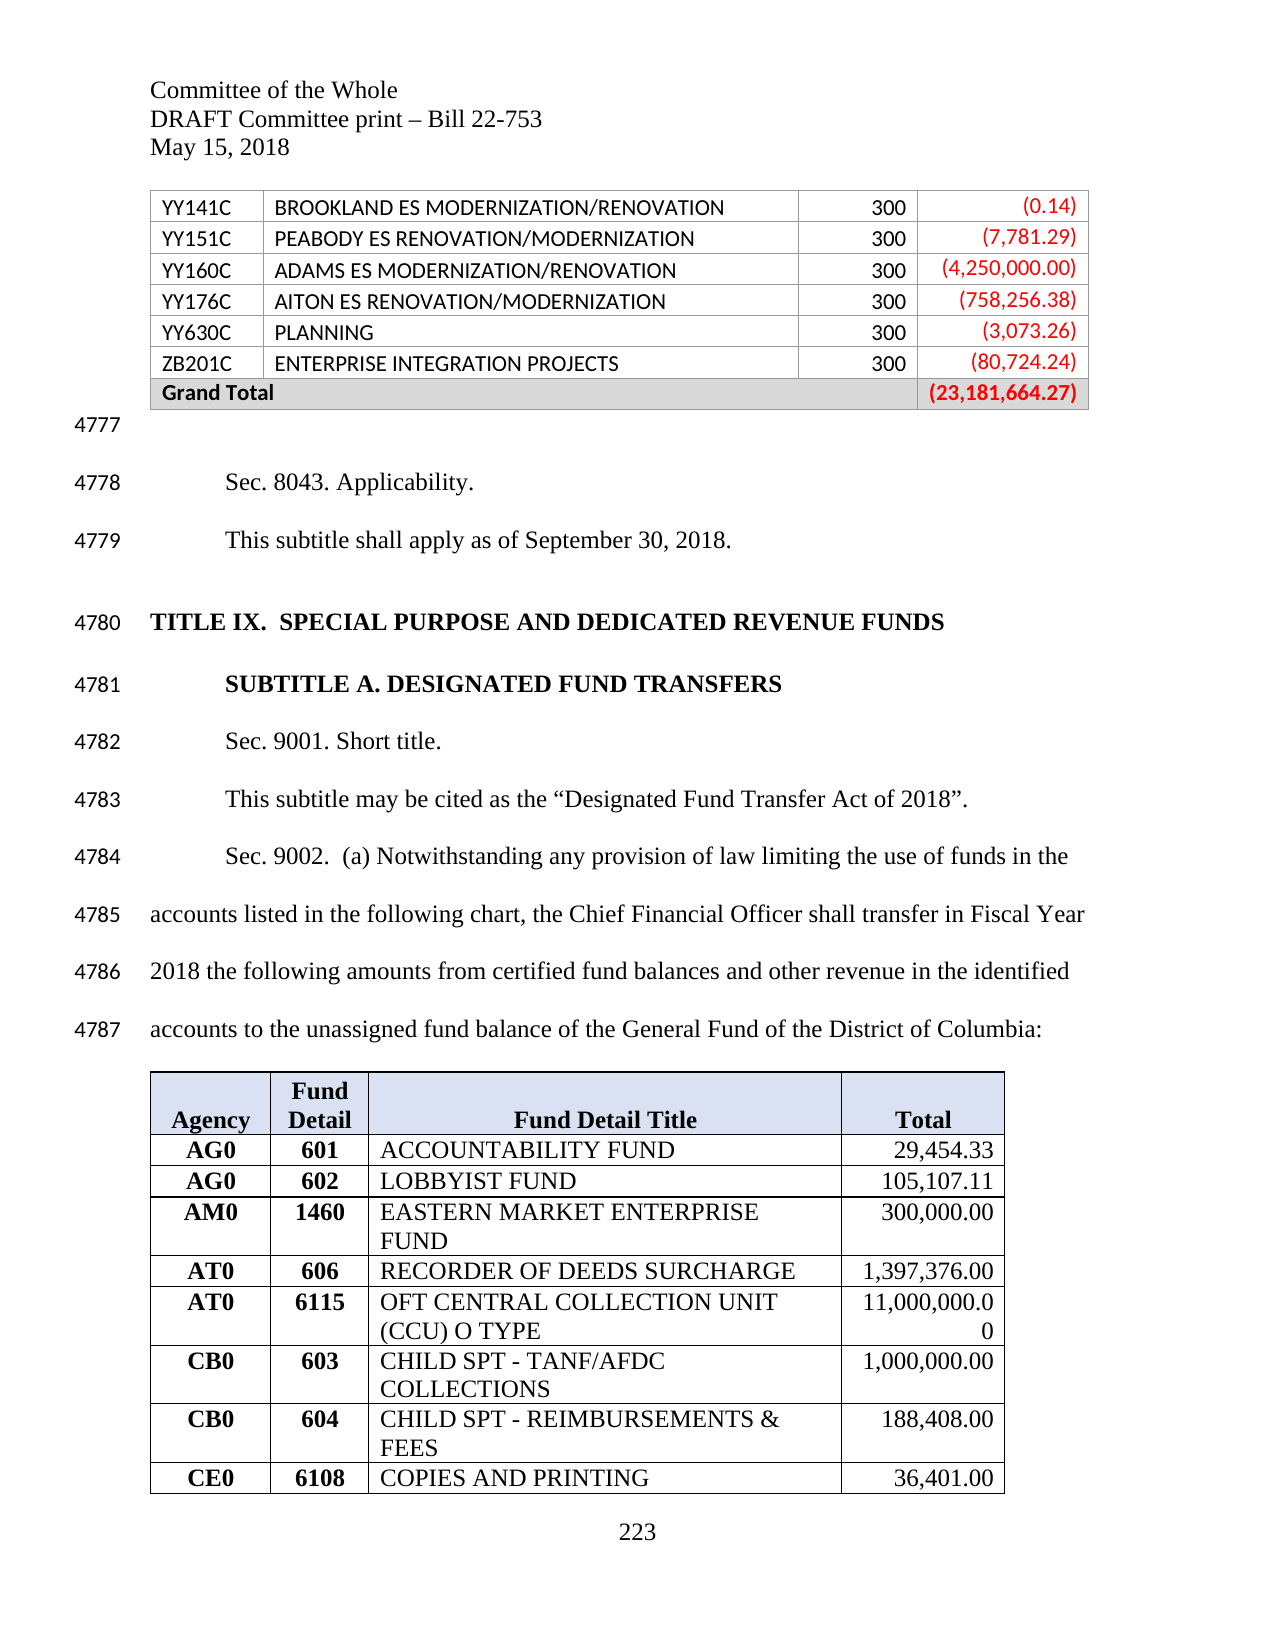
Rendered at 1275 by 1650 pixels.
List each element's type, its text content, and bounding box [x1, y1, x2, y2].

text This subtitle may be cited as the “Designated Fund Transfer Act of 2018”. [150, 784, 1125, 813]
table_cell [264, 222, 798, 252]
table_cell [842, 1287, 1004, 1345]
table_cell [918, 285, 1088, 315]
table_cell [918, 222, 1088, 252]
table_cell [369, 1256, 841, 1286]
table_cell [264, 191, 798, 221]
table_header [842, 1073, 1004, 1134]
text This subtitle shall apply as of September 30, 2018. [150, 525, 1125, 553]
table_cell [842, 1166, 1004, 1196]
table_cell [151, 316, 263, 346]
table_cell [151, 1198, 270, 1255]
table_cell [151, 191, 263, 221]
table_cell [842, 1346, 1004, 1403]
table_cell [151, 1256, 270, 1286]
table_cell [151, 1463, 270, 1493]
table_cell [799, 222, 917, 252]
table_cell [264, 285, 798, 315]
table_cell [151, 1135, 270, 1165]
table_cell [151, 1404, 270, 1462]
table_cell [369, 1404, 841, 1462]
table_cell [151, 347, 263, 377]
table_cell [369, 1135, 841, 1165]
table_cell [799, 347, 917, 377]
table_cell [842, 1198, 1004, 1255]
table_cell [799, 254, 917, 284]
text Sec. 9001. Short title. [150, 726, 1125, 755]
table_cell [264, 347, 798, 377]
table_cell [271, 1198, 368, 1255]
text Sec. 9002. (a) Notwithstanding any provision of law limiting the use of funds in the accounts listed in the following chart, the Chief Financial Officer shall transfer in Fiscal Year 2018 the following amounts from certified fund balances and other revenue in the identified accounts to the unassigned fund balance of the General Fund of the District of Columbia: [150, 841, 1125, 1043]
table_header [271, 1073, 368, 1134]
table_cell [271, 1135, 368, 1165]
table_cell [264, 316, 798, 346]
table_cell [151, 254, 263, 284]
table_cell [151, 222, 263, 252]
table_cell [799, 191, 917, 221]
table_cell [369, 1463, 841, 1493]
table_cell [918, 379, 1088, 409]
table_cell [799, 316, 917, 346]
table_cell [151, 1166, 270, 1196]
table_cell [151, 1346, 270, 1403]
text SUBTITLE A. DESIGNATED FUND TRANSFERS [150, 669, 1125, 698]
subtitle TITLE IX. SPECIAL PURPOSE AND DEDICATED REVENUE FUNDS [150, 607, 1125, 636]
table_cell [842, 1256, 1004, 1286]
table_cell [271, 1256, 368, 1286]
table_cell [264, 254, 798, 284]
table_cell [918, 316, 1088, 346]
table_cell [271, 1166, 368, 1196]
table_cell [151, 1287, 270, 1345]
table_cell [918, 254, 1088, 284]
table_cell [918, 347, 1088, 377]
text Sec. 8043. Applicability. [150, 467, 1125, 496]
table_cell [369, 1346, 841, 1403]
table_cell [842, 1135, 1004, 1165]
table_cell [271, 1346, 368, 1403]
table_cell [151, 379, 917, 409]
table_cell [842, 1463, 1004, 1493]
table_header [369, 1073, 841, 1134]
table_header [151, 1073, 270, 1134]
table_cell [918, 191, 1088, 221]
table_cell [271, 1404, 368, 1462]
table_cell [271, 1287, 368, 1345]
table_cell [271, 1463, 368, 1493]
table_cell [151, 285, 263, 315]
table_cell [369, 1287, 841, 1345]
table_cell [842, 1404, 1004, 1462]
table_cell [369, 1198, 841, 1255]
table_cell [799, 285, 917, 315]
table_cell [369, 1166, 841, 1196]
